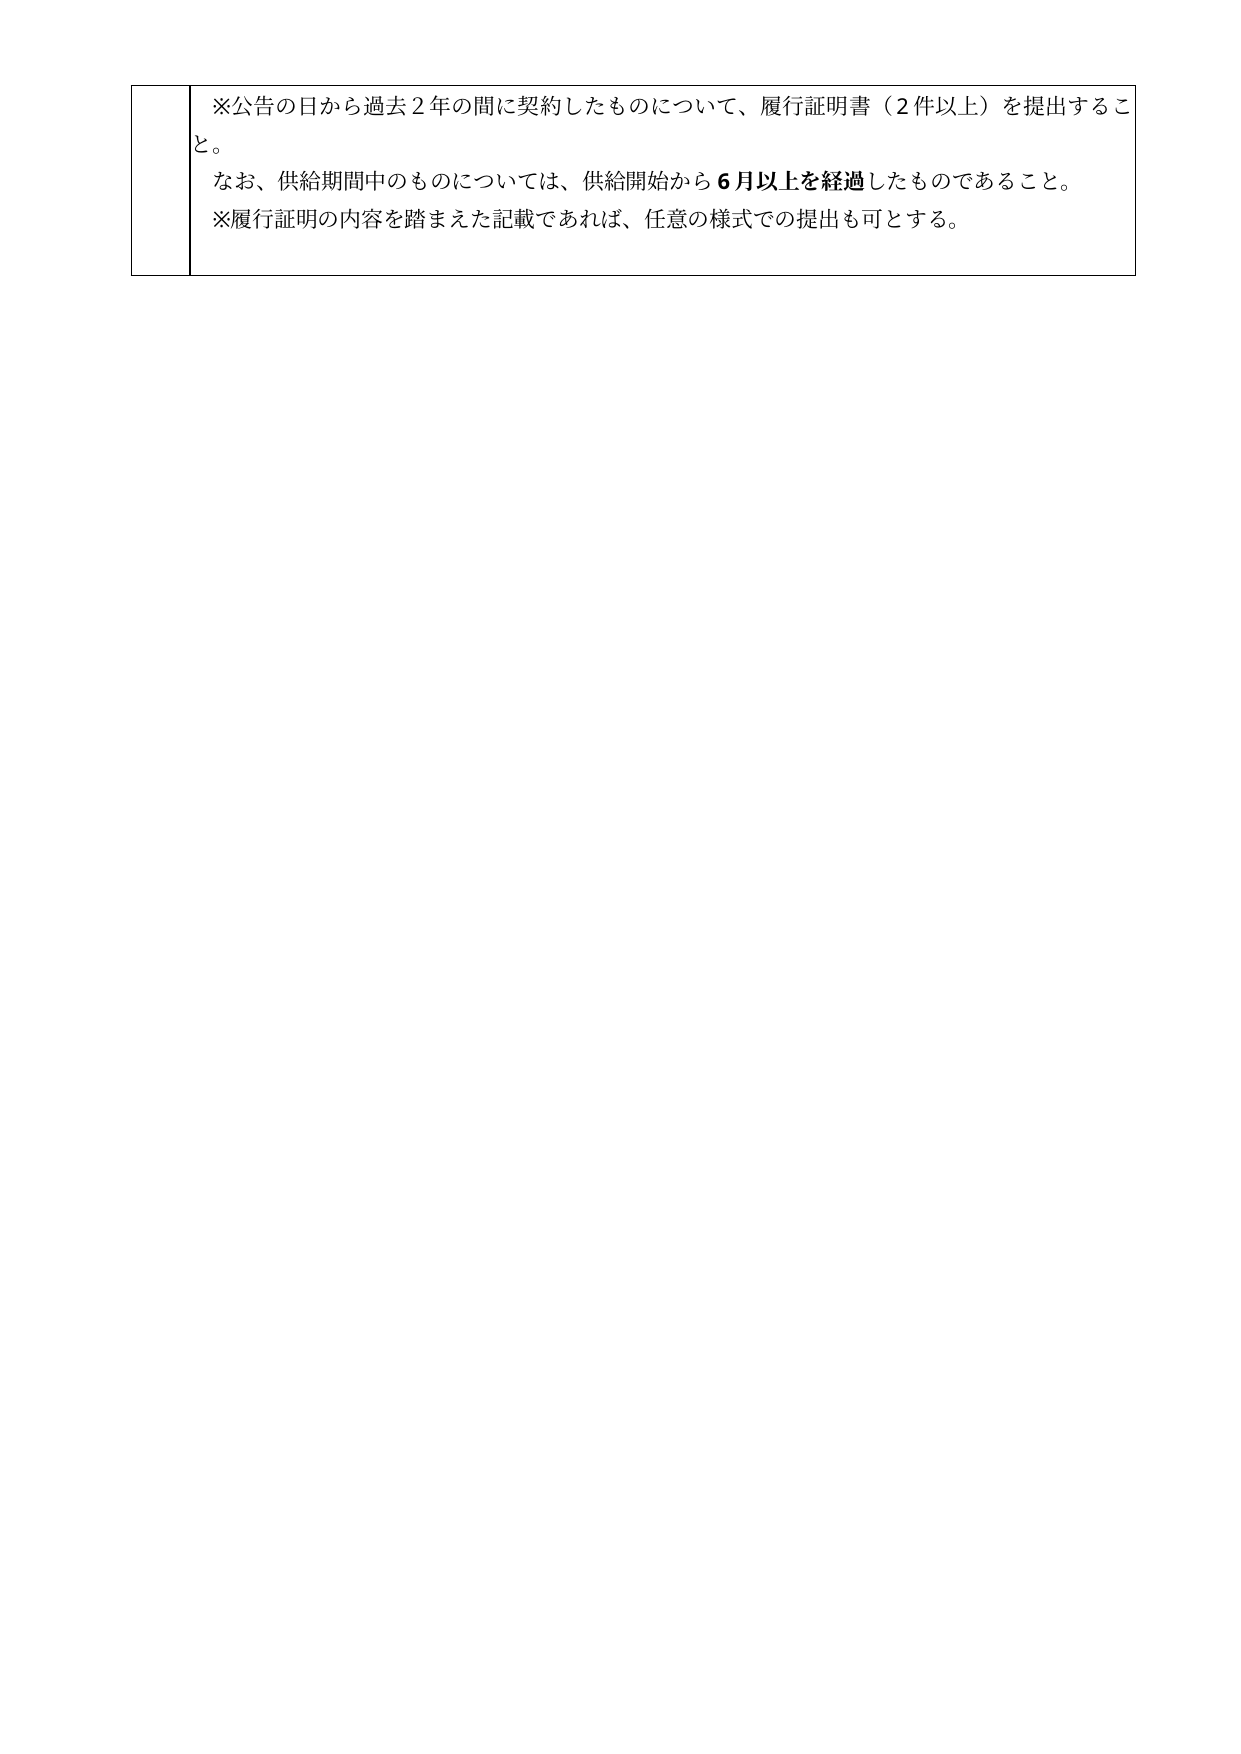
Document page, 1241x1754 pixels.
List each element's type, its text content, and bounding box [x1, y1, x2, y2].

table_cell 2 [132, 86, 189, 275]
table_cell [191, 86, 1135, 275]
